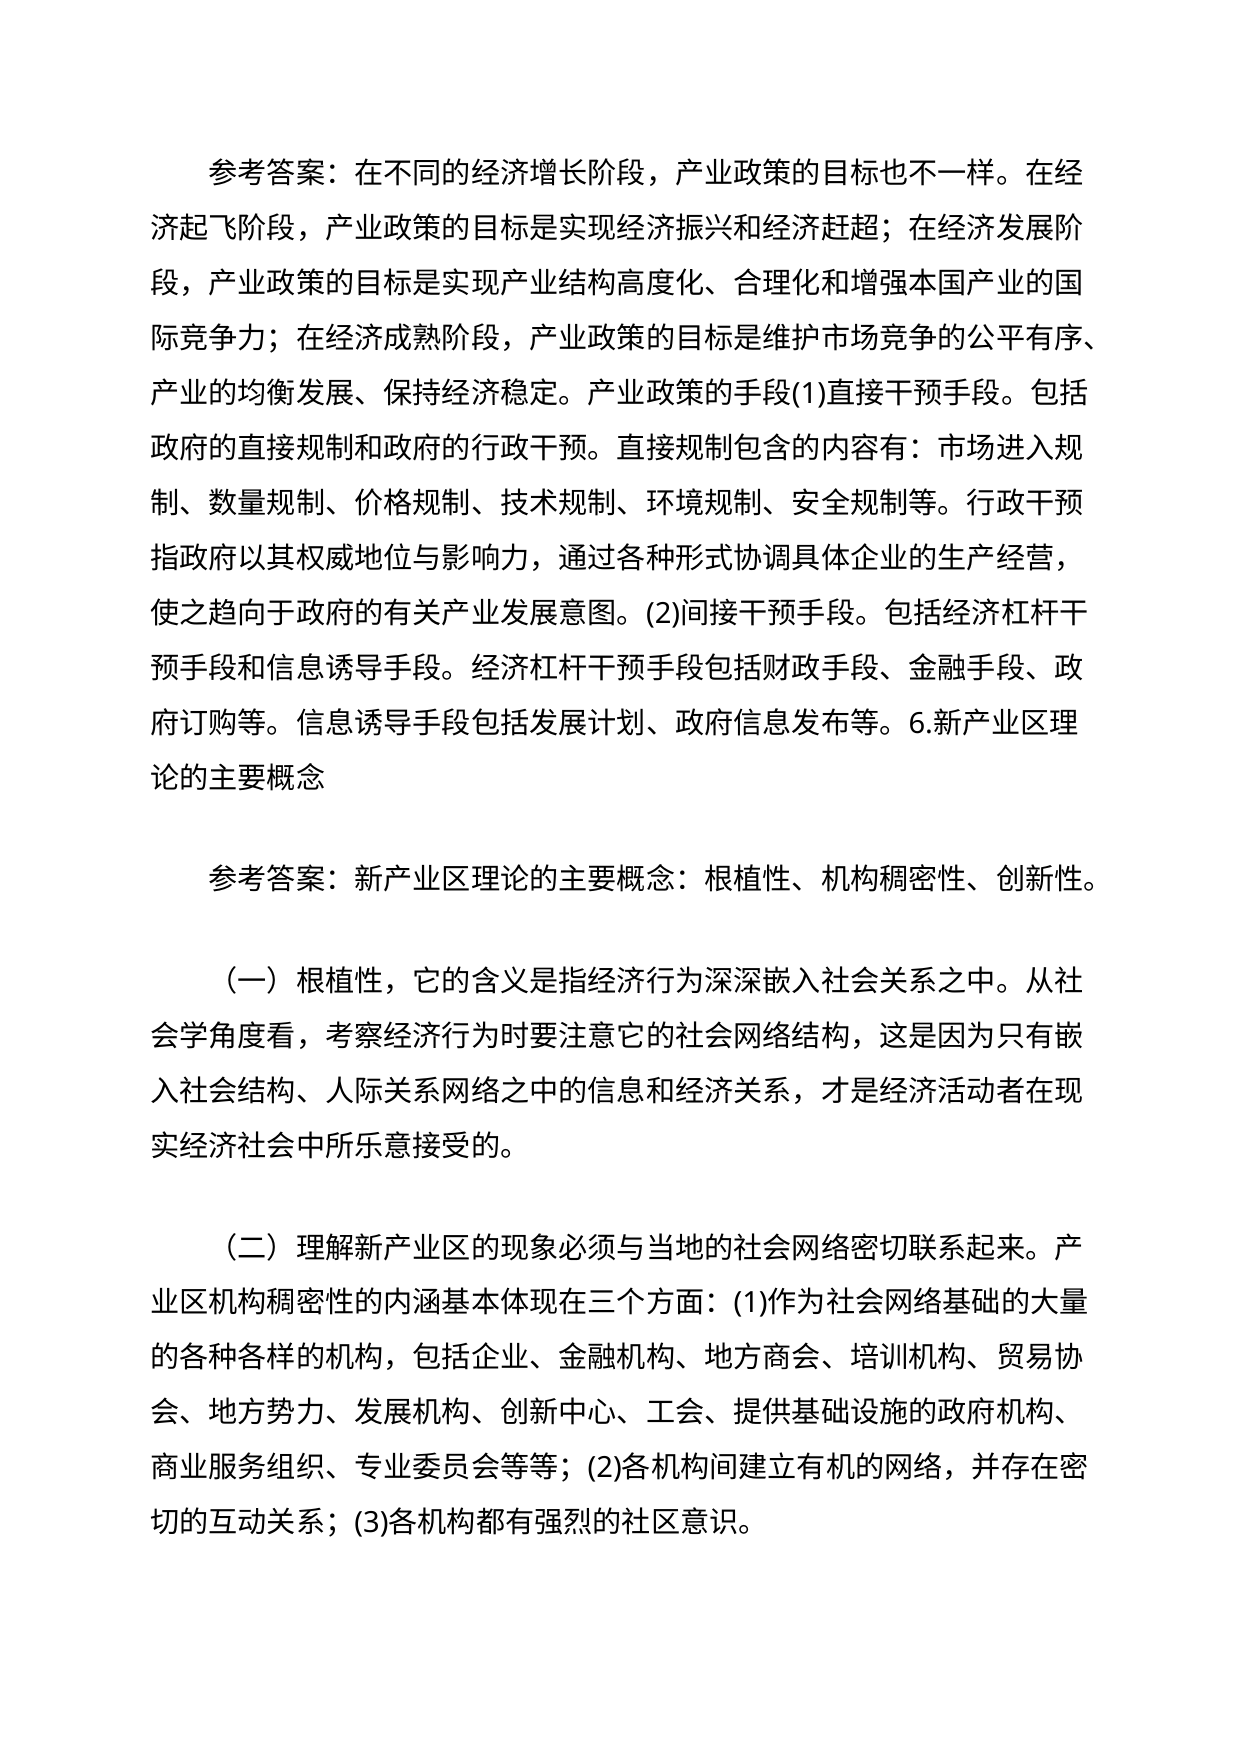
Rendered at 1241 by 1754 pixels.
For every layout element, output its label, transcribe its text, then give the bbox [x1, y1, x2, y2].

text （二）理解新产业区的现象必须与当地的社会网络密切联系起来。产业区机构稠密性的内涵基本体现在三个方面：(1)作为社会网络基础的大量的各种各样的机构，包括企业、金融机构、地方商会、培训机构、贸易协会、地方势力、发展机构、创新中心、工会、提供基础设施的政府机构、商业服务组织、专业委员会等等；(2)各机构间建立有机的网络，并存在密切的互动关系；(3)各机构都有强烈的社区意识。 [150, 1224, 1090, 1541]
text 参考答案：新产业区理论的主要概念：根植性、机构稠密性、创新性。 [150, 856, 1090, 898]
text （一）根植性，它的含义是指经济行为深深嵌入社会关系之中。从社会学角度看，考察经济行为时要注意它的社会网络结构，这是因为只有嵌入社会结构、人际关系网络之中的信息和经济关系，才是经济活动者在现实经济社会中所乐意接受的。 [150, 958, 1090, 1165]
text 参考答案：在不同的经济增长阶段，产业政策的目标也不一样。在经济起飞阶段，产业政策的目标是实现经济振兴和经济赶超；在经济发展阶段，产业政策的目标是实现产业结构高度化、合理化和增强本国产业的国际竞争力；在经济成熟阶段，产业政策的目标是维护市场竞争的公平有序、产业的均衡发展、保持经济稳定。产业政策的手段(1)直接干预手段。包括政府的直接规制和政府的行政干预。直接规制包含的内容有：市场进入规制、数量规制、价格规制、技术规制、环境规制、安全规制等。行政干预指政府以其权威地位与影响力，通过各种形式协调具体企业的生产经营，使之趋向于政府的有关产业发展意图。(2)间接干预手段。包括经济杠杆干预手段和信息诱导手段。经济杠杆干预手段包括财政手段、金融手段、政府订购等。信息诱导手段包括发展计划、政府信息发布等。6.新产业区理论的主要概念 [150, 150, 1090, 796]
